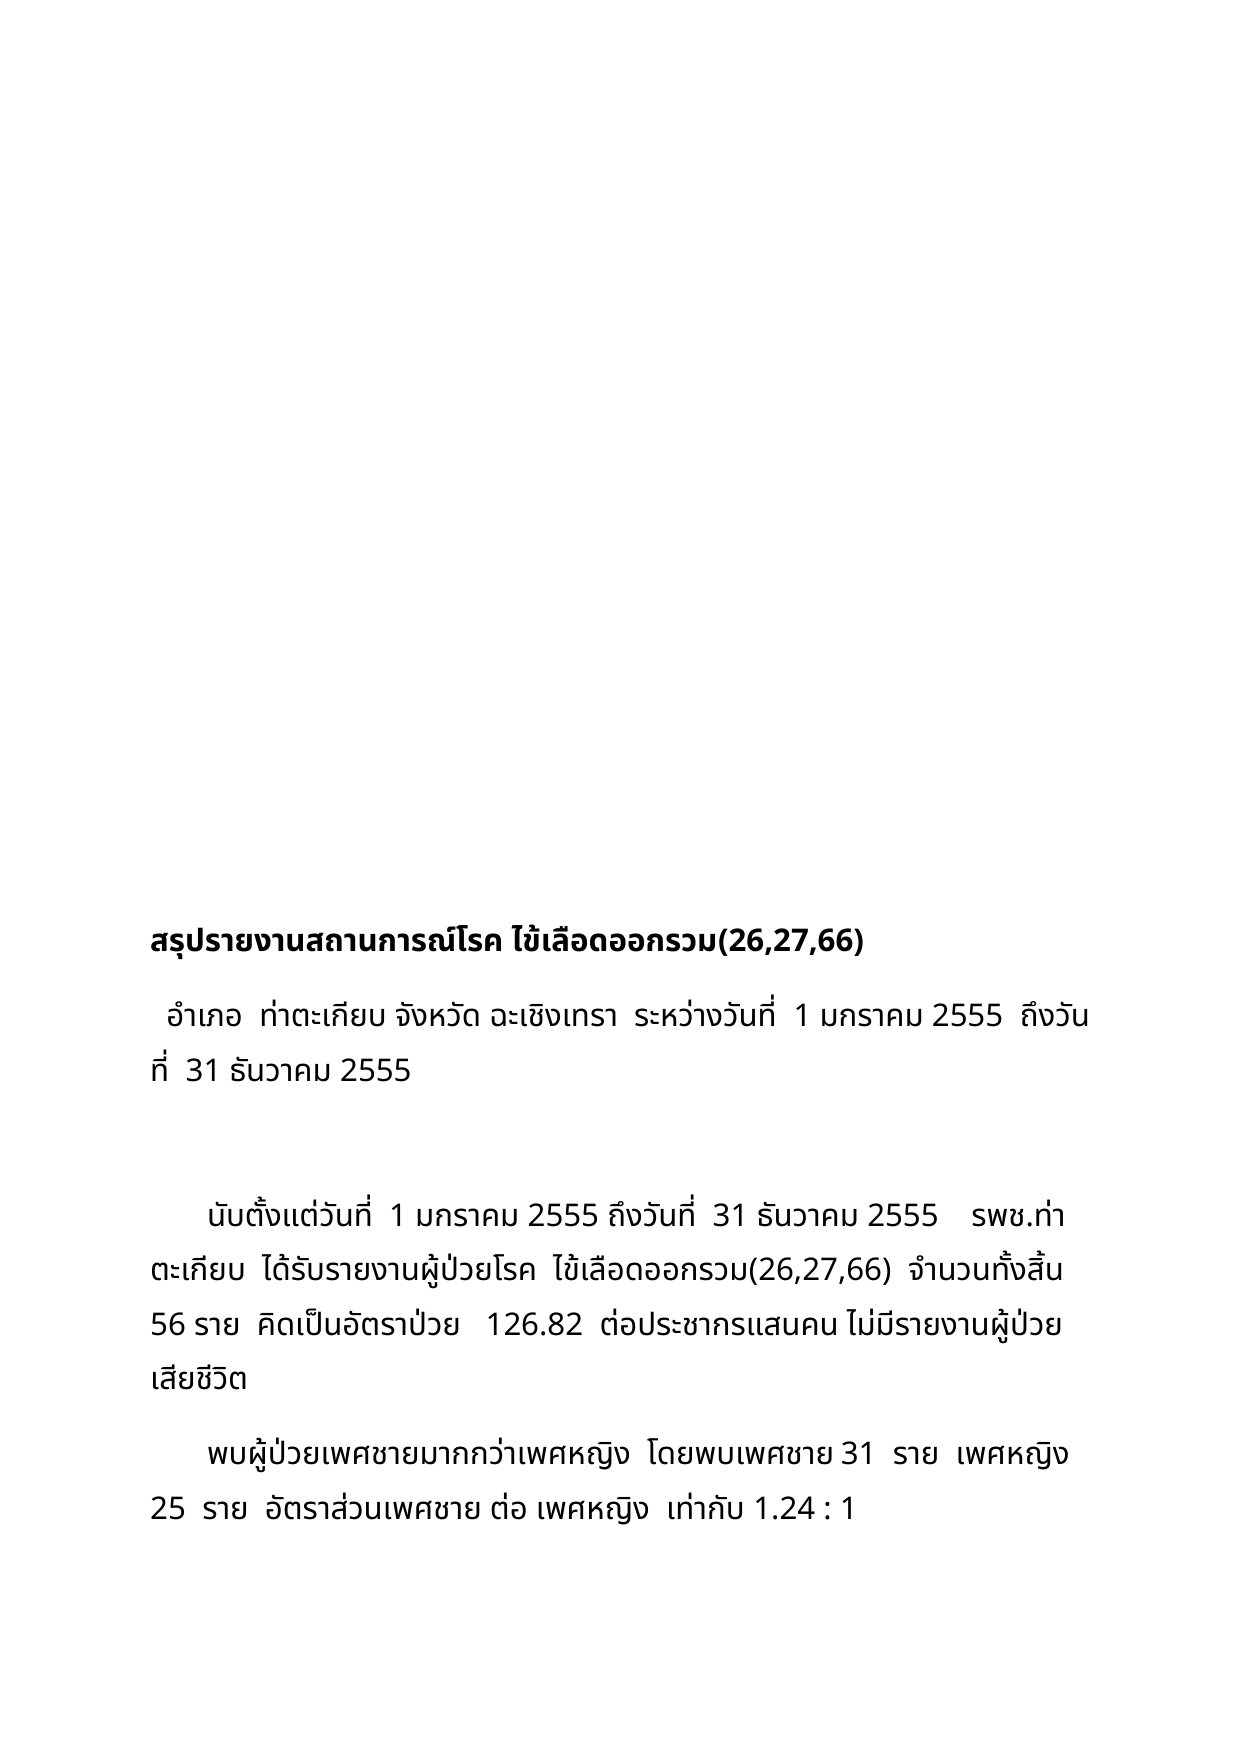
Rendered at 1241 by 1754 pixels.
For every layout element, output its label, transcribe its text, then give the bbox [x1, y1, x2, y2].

text นับตั้งแต่วันที่ 1 มกราคม 2555 ถึงวันที่ 31 ธันวาคม 2555 รพช.ท่าตะเกียบ ได้รับรายงานผู้ป่วยโรค ไข้เลือดออกรวม(26,27,66) จำนวนทั้งสิ้น 56 ราย คิดเป็นอัตราป่วย 126.82 ต่อประชากรแสนคน ไม่มีรายงานผู้ป่วยเสียชีวิต [150, 1193, 1090, 1403]
text สรุปรายงานสถานการณ์โรค ไข้เลือดออกรวม(26,27,66) [150, 918, 1090, 965]
text พบผู้ป่วยเพศชายมากกว่าเพศหญิง โดยพบเพศชาย31 ราย เพศหญิง 25 ราย อัตราส่วนเพศชาย ต่อ เพศหญิง เท่ากับ 1.24 : 1 [150, 1431, 1090, 1533]
text อำเภอ ท่าตะเกียบ จังหวัด ฉะเชิงเทรา ระหว่างวันที่ 1 มกราคม 2555 ถึงวันที่ 31 ธันวาคม 2555 [150, 993, 1090, 1095]
